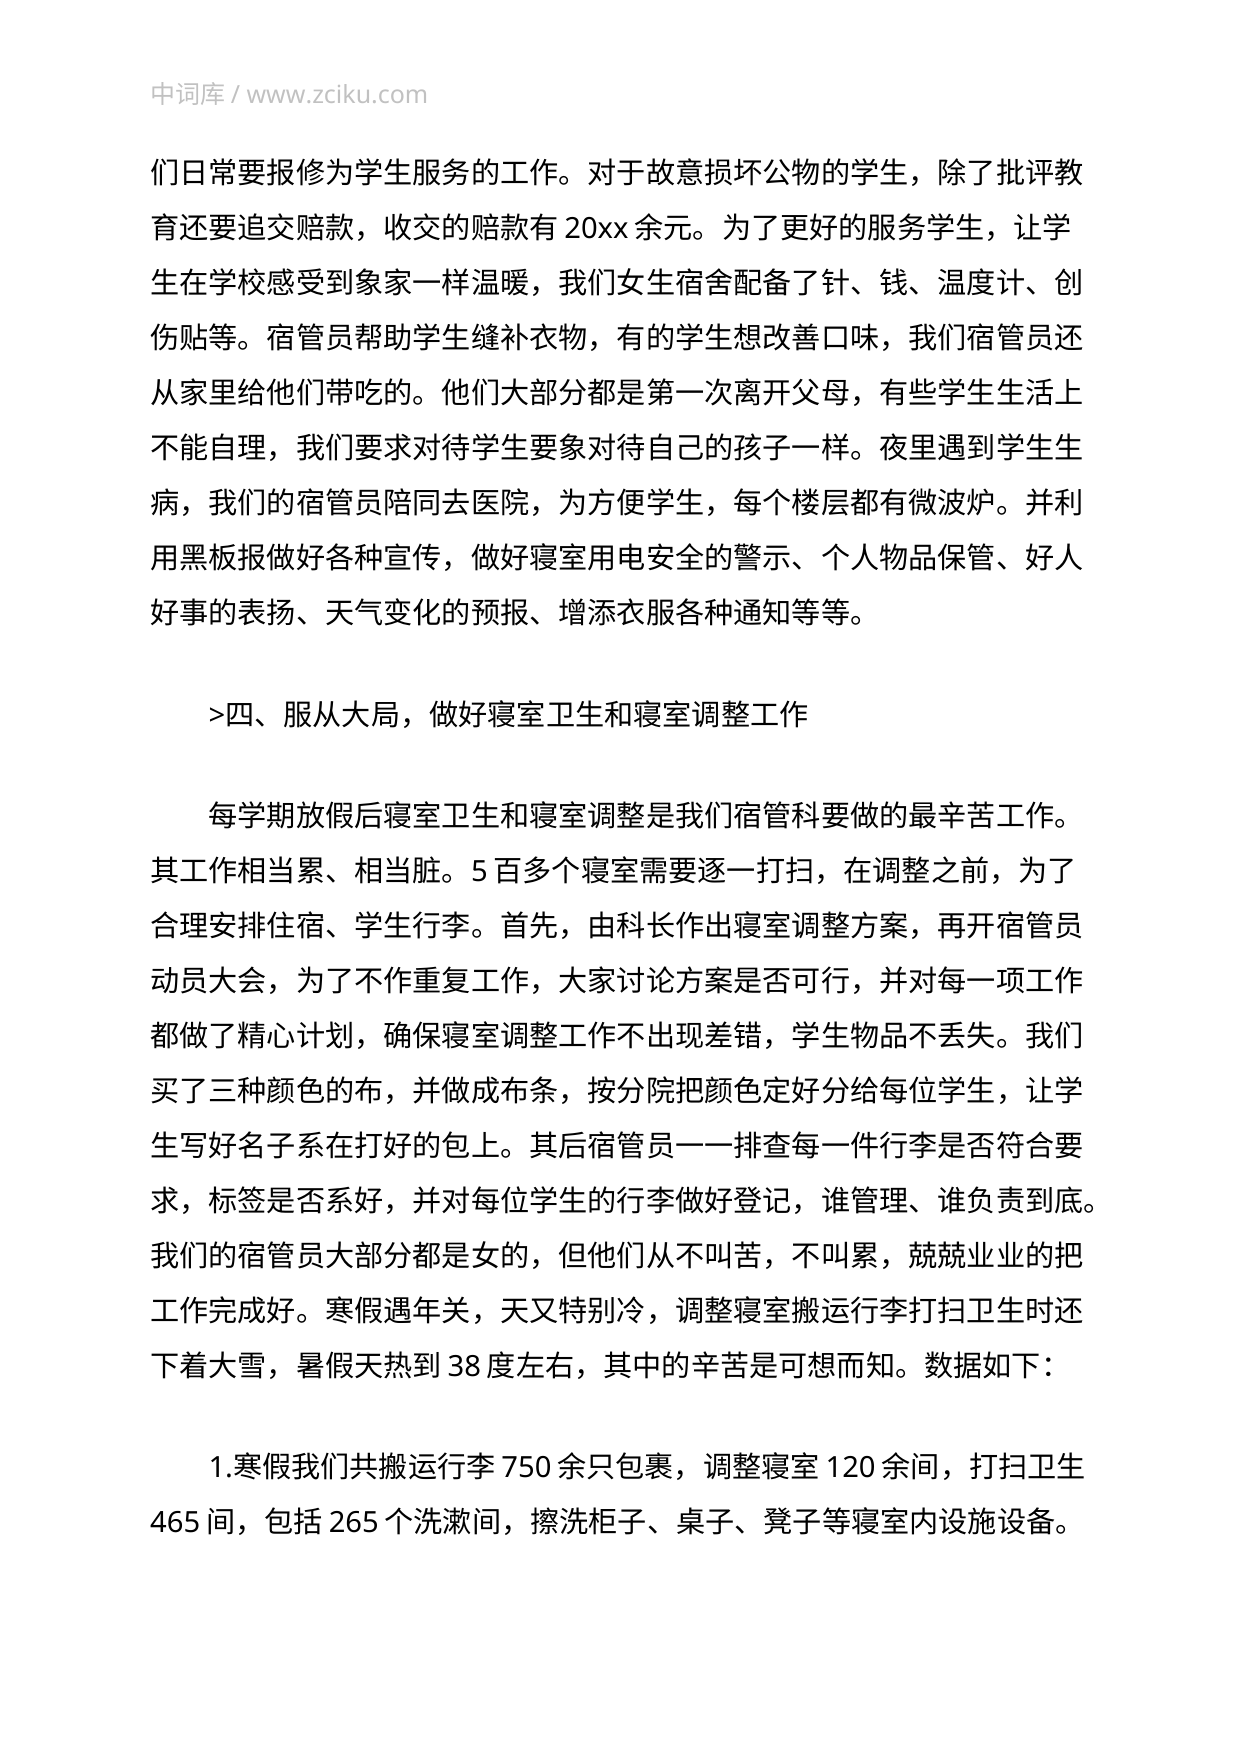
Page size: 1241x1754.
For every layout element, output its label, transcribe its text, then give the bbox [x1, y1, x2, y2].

text >四、服从大局，做好寝室卫生和寝室调整工作 [150, 691, 1090, 733]
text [150, 150, 1090, 632]
text 1.寒假我们共搬运行李750余只包裹，调整寝室120余间，打扫卫生465间，包括265个洗漱间，擦洗柜子、桌子、凳子等寝室内设施设备。 [150, 1444, 1090, 1541]
text 每学期放假后寝室卫生和寝室调整是我们宿管科要做的最辛苦工作。其工作相当累、相当脏。5百多个寝室需要逐一打扫，在调整之前，为了合理安排住宿、学生行李。首先，由科长作出寝室调整方案，再开宿管员动员大会，为了不作重复工作，大家讨论方案是否可行，并对每一项工作都做了精心计划，确保寝室调整工作不出现差错，学生物品不丢失。我们买了三种颜色的布，并做成布条，按分院把颜色定好分给每位学生，让学生写好名子系在打好的包上。其后宿管员一一排查每一件行李是否符合要求，标签是否系好，并对每位学生的行李做好登记，谁管理、谁负责到底。我们的宿管员大部分都是女的，但他们从不叫苦，不叫累，兢兢业业的把工作完成好。寒假遇年关，天又特别冷，调整寝室搬运行李打扫卫生时还下着大雪，暑假天热到38度左右，其中的辛苦是可想而知。数据如下： [150, 793, 1090, 1384]
